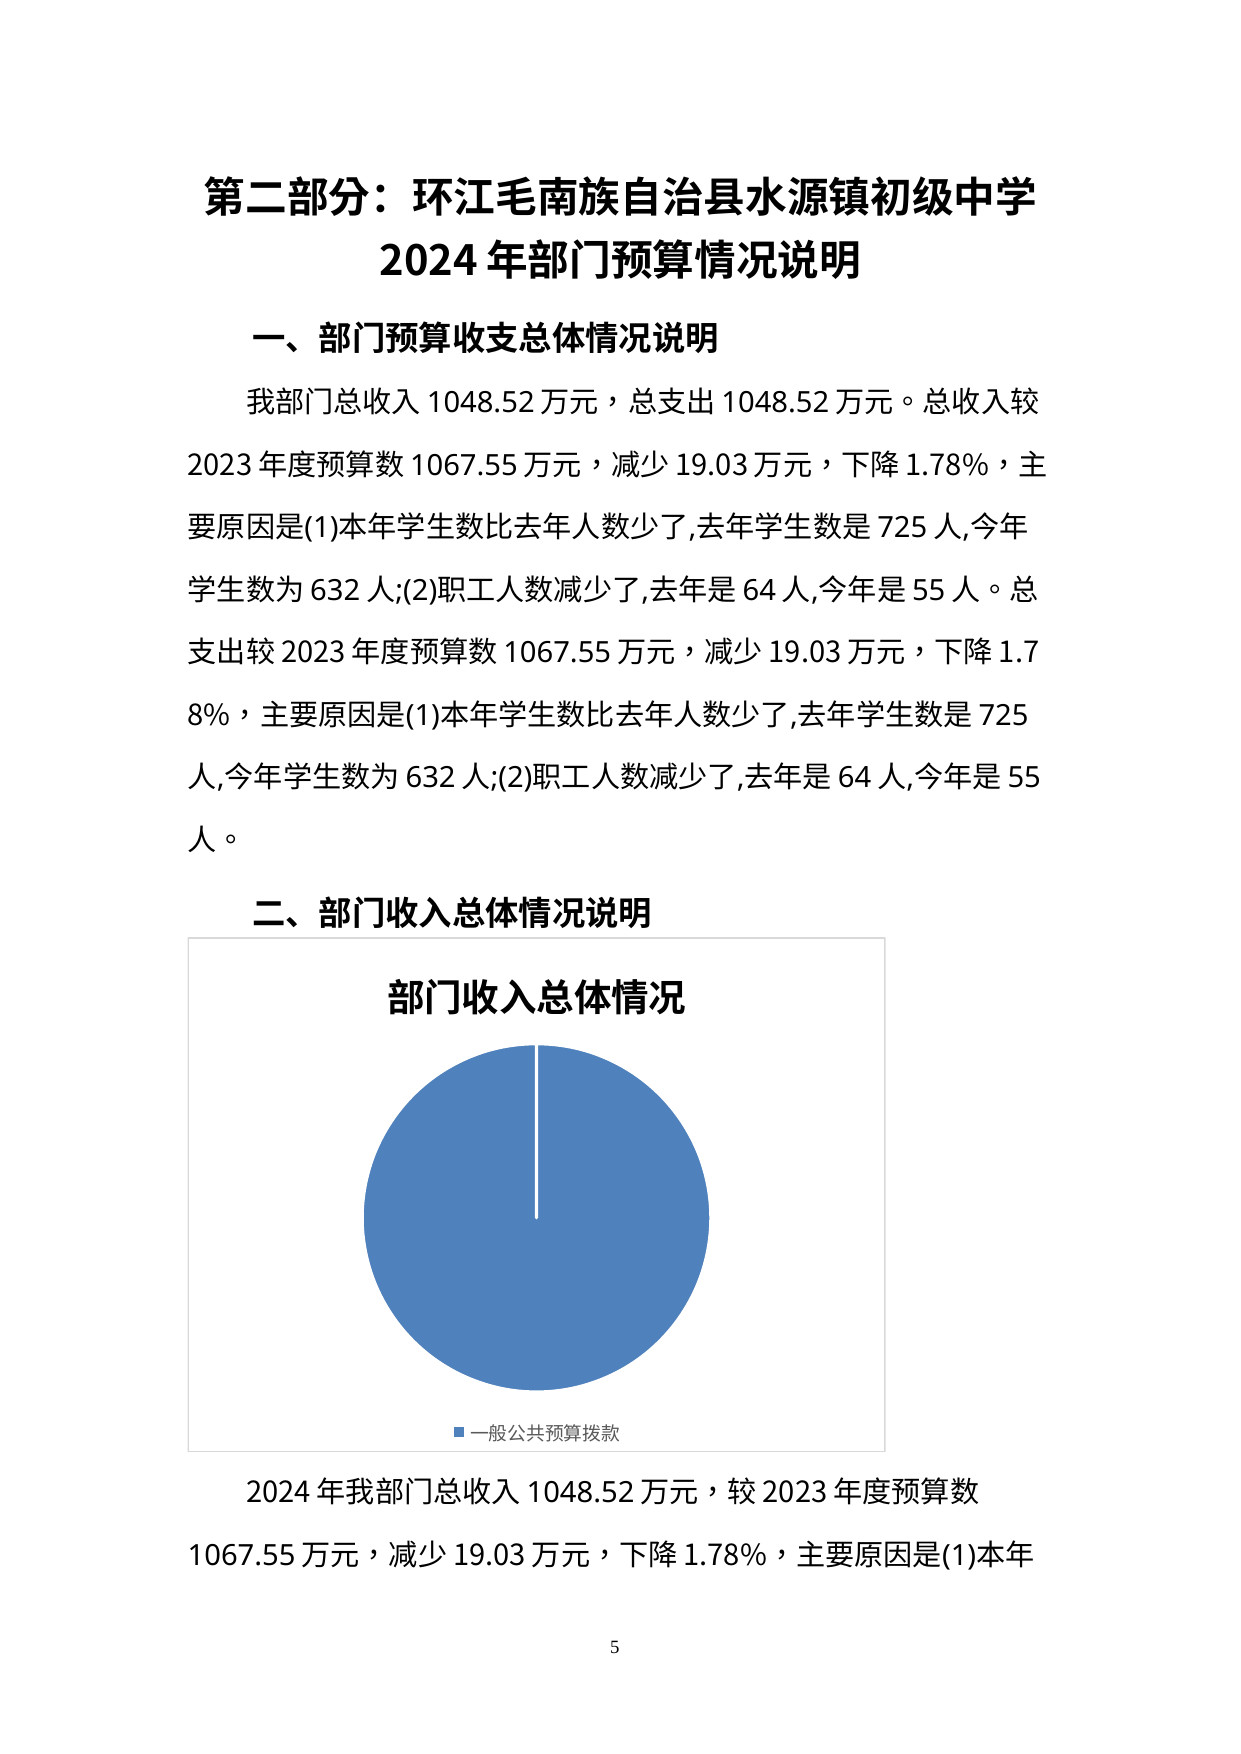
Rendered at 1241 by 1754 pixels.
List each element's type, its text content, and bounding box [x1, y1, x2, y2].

text 一、部门预算收支总体情况说明 [187, 300, 1053, 362]
text 我部门总收入1048.52万元，总支出1048.52万元。总收入较2023年度预算数1067.55万元，减少19.03万元，下降1.78%，主要原因是(1)本年学生数比去年人数少了,去年学生数是725人,今年学生数为632人;(2)职工人数减少了,去年是64人,今年是55人。总支出较2023年度预算数1067.55万元，减少19.03万元，下降1.78%，主要原因是(1)本年学生数比去年人数少了,去年学生数是725人,今年学生数为632人;(2)职工人数减少了,去年是64人,今年是55人。 [187, 362, 1053, 862]
text 二、部门收入总体情况说明 [187, 875, 1053, 937]
subtitle 第二部分：环江毛南族自治县水源镇初级中学2024年部门预算情况说明 [187, 162, 1053, 287]
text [187, 1452, 1053, 1577]
